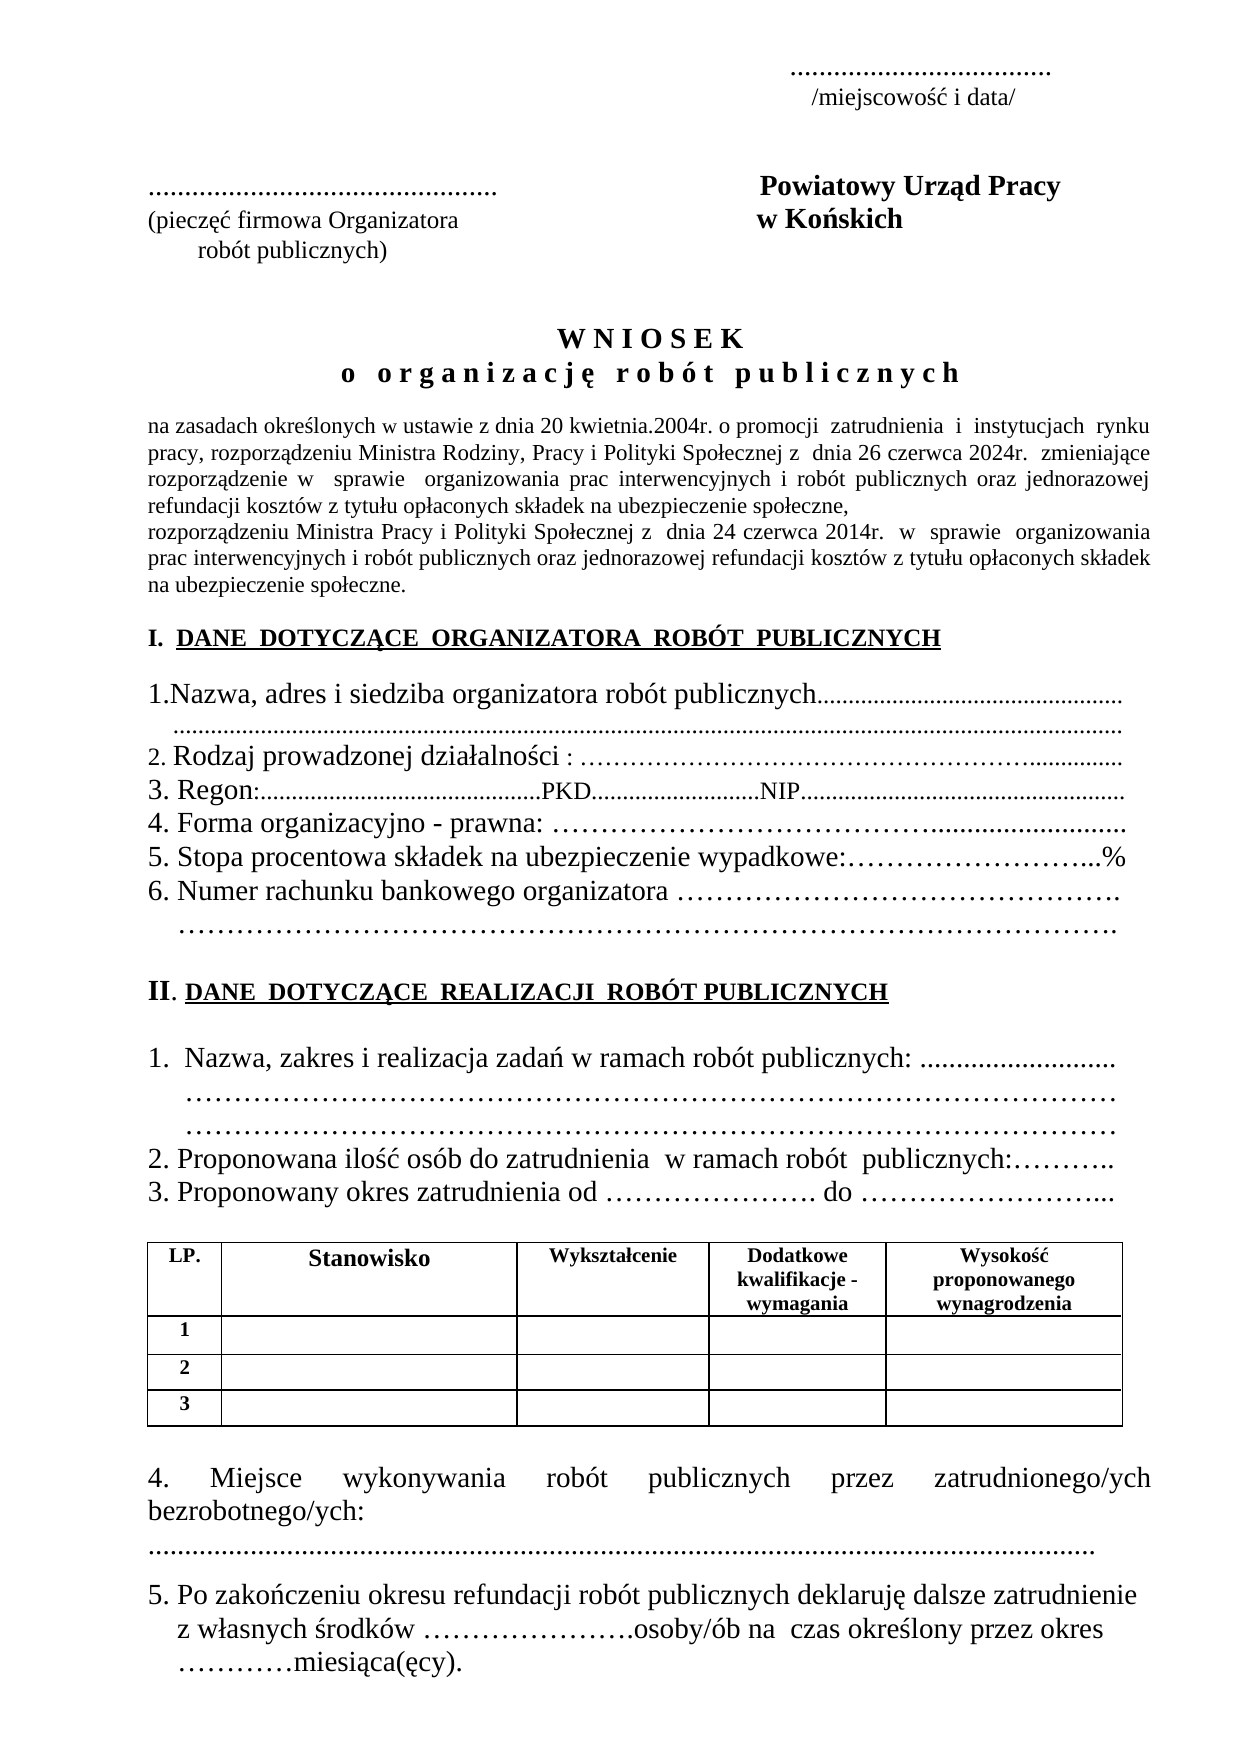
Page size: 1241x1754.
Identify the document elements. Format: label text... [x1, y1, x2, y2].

text II. DANE DOTYCZĄCE REALIZACJI ROBÓT PUBLICZNYCH [148, 973, 1152, 1007]
table_cell 3 [148, 1391, 221, 1425]
text (pieczęć firmowa Organizatora w Końskich [148, 202, 1152, 235]
text 6. Numer rachunku bankowego organizatora ………………………………………. [148, 873, 1152, 906]
text 3. Regon:.............................................PKD...........................NIP.................................................... [148, 772, 1152, 806]
text ……………………………………………………………………………………. [148, 906, 1152, 940]
table_header LP. [148, 1243, 221, 1315]
table_cell [710, 1317, 885, 1354]
table_cell [222, 1391, 516, 1425]
text 3. Proponowany okres zatrudnienia od …………………. do ……………………... [148, 1174, 1163, 1208]
text /miejscowość i data/ [148, 82, 1152, 111]
text 2. Rodzaj prowadzonej działalności : ………………………………………………............... [148, 738, 1152, 772]
table_cell [710, 1355, 885, 1389]
text ........................................................................................................................................................ [148, 710, 1152, 738]
text 4. Forma organizacyjno - prawna: …………………………………........................... [148, 806, 1152, 839]
table_header Stanowisko [222, 1243, 516, 1315]
text …………………………………………………………………………………… [148, 1074, 1152, 1107]
text 1. Nazwa, zakres i realizacja zadań w ramach robót publicznych: ........................... [148, 1040, 1152, 1074]
text .................................... [148, 48, 1152, 82]
table_cell [222, 1317, 516, 1354]
table_cell 2 [148, 1355, 221, 1389]
table_cell [518, 1355, 708, 1389]
text 1.Nazwa, adres i siedziba organizatora robót publicznych................................................. [148, 676, 1152, 710]
table_cell [222, 1355, 516, 1389]
table_header Dodatkowe kwalifikacje - wymagania [710, 1243, 885, 1315]
table_cell 1 [148, 1317, 221, 1354]
text robót publicznych) [148, 235, 1152, 264]
subtitle W N I O S E K [148, 321, 1152, 355]
text na zasadach określonych w ustawie z dnia 20 kwietnia.2004r. o promocji zatrudnienia i instytucjach rynku pracy, rozporządzeniu Ministra Rodziny, Pracy i Polityki Społecznej z dnia 26 czerwca 2024r. zmieniające rozporządzenie w sprawie organizowania prac interwencyjnych i robót publicznych oraz jednorazowej refundacji kosztów z tytułu opłaconych składek na ubezpieczenie społeczne, [148, 413, 1152, 518]
table_cell [887, 1354, 1122, 1389]
table_header Wykształcenie [518, 1243, 708, 1315]
text ................................................ Powiatowy Urząd Pracy [148, 168, 1152, 202]
table_cell [710, 1391, 885, 1425]
text 5. Po zakończeniu okresu refundacji robót publicznych deklaruję dalsze zatrudnienie [148, 1577, 1152, 1611]
subtitle o o r g a n i z a c j ę r o b ó t p u b l i c z n y c h [148, 355, 1152, 388]
table_cell [518, 1317, 708, 1354]
table_cell [518, 1391, 708, 1425]
text z własnych środków ………………….osoby/ób na czas określony przez okres [148, 1611, 1152, 1644]
subtitle I. DANE DOTYCZĄCE ORGANIZATORA ROBÓT PUBLICZNYCH [148, 623, 1160, 652]
text …………………………………………………………………………………… [148, 1107, 1152, 1141]
table_header Wysokość proponowanego wynagrodzenia [887, 1243, 1122, 1315]
text 2. Proponowana ilość osób do zatrudnienia w ramach robót publicznych:……….. [148, 1141, 1163, 1174]
text .................................................................................................................................. [148, 1527, 1152, 1561]
text 4. Miejsce wykonywania robót publicznych przez zatrudnionego/ych bezrobotnego/ych: [148, 1460, 1152, 1527]
text 5. Stopa procentowa składek na ubezpieczenie wypadkowe:……………………...% [148, 839, 1152, 873]
text rozporządzeniu Ministra Pracy i Polityki Społecznej z dnia 24 czerwca 2014r. w sprawie organizowania prac interwencyjnych i robót publicznych oraz jednorazowej refundacji kosztów z tytułu opłaconych składek na ubezpieczenie społeczne. [148, 518, 1152, 597]
table_cell [887, 1315, 1122, 1354]
text …………miesiąca(ęcy). [148, 1644, 1152, 1678]
table_cell [887, 1389, 1122, 1425]
